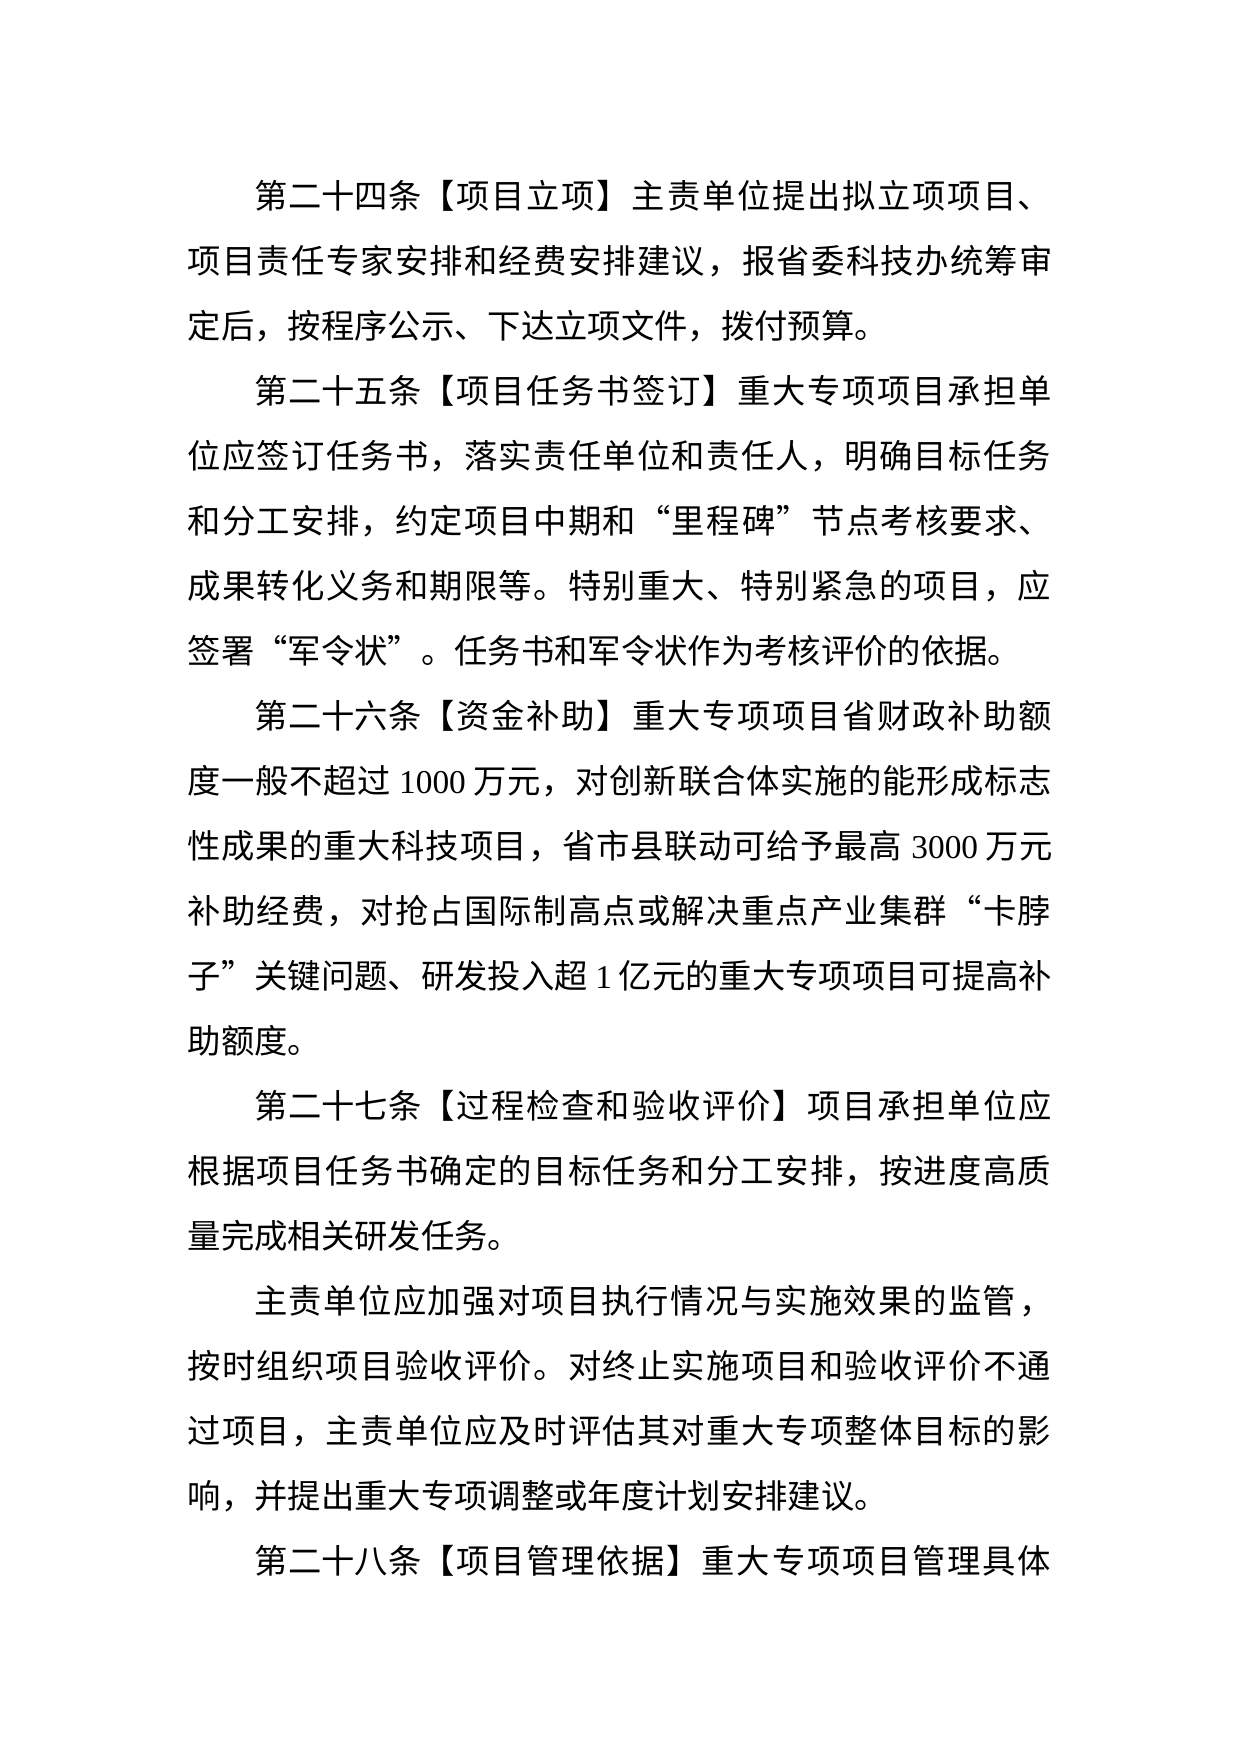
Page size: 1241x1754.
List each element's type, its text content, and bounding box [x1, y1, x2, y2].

list 【项目立项】主责单位提出拟立项项目、项目责任专家安排和经费安排建议，报省委科技办统筹审定后，按程序公示、下达立项文件，拨付预算。 [187, 162, 1053, 357]
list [187, 1527, 1053, 1592]
text 主责单位应加强对项目执行情况与实施效果的监管，按时组织项目验收评价。对终止实施项目和验收评价不通过项目，主责单位应及时评估其对重大专项整体目标的影响，并提出重大专项调整或年度计划安排建议。 [187, 1267, 1053, 1527]
list 【过程检查和验收评价】项目承担单位应根据项目任务书确定的目标任务和分工安排，按进度高质量完成相关研发任务。 [187, 1072, 1053, 1267]
list 【资金补助】重大专项项目省财政补助额度一般不超过1000万元，对创新联合体实施的能形成标志性成果的重大科技项目，省市县联动可给予最高3000万元补助经费，对抢占国际制高点或解决重点产业集群“卡脖子”关键问题、研发投入超1亿元的重大专项项目可提高补助额度。 [187, 682, 1053, 1072]
list 【项目任务书签订】重大专项项目承担单位应签订任务书，落实责任单位和责任人，明确目标任务和分工安排，约定项目中期和“里程碑”节点考核要求、成果转化义务和期限等。特别重大、特别紧急的项目，应签署“军令状”。任务书和军令状作为考核评价的依据。 [187, 357, 1053, 682]
